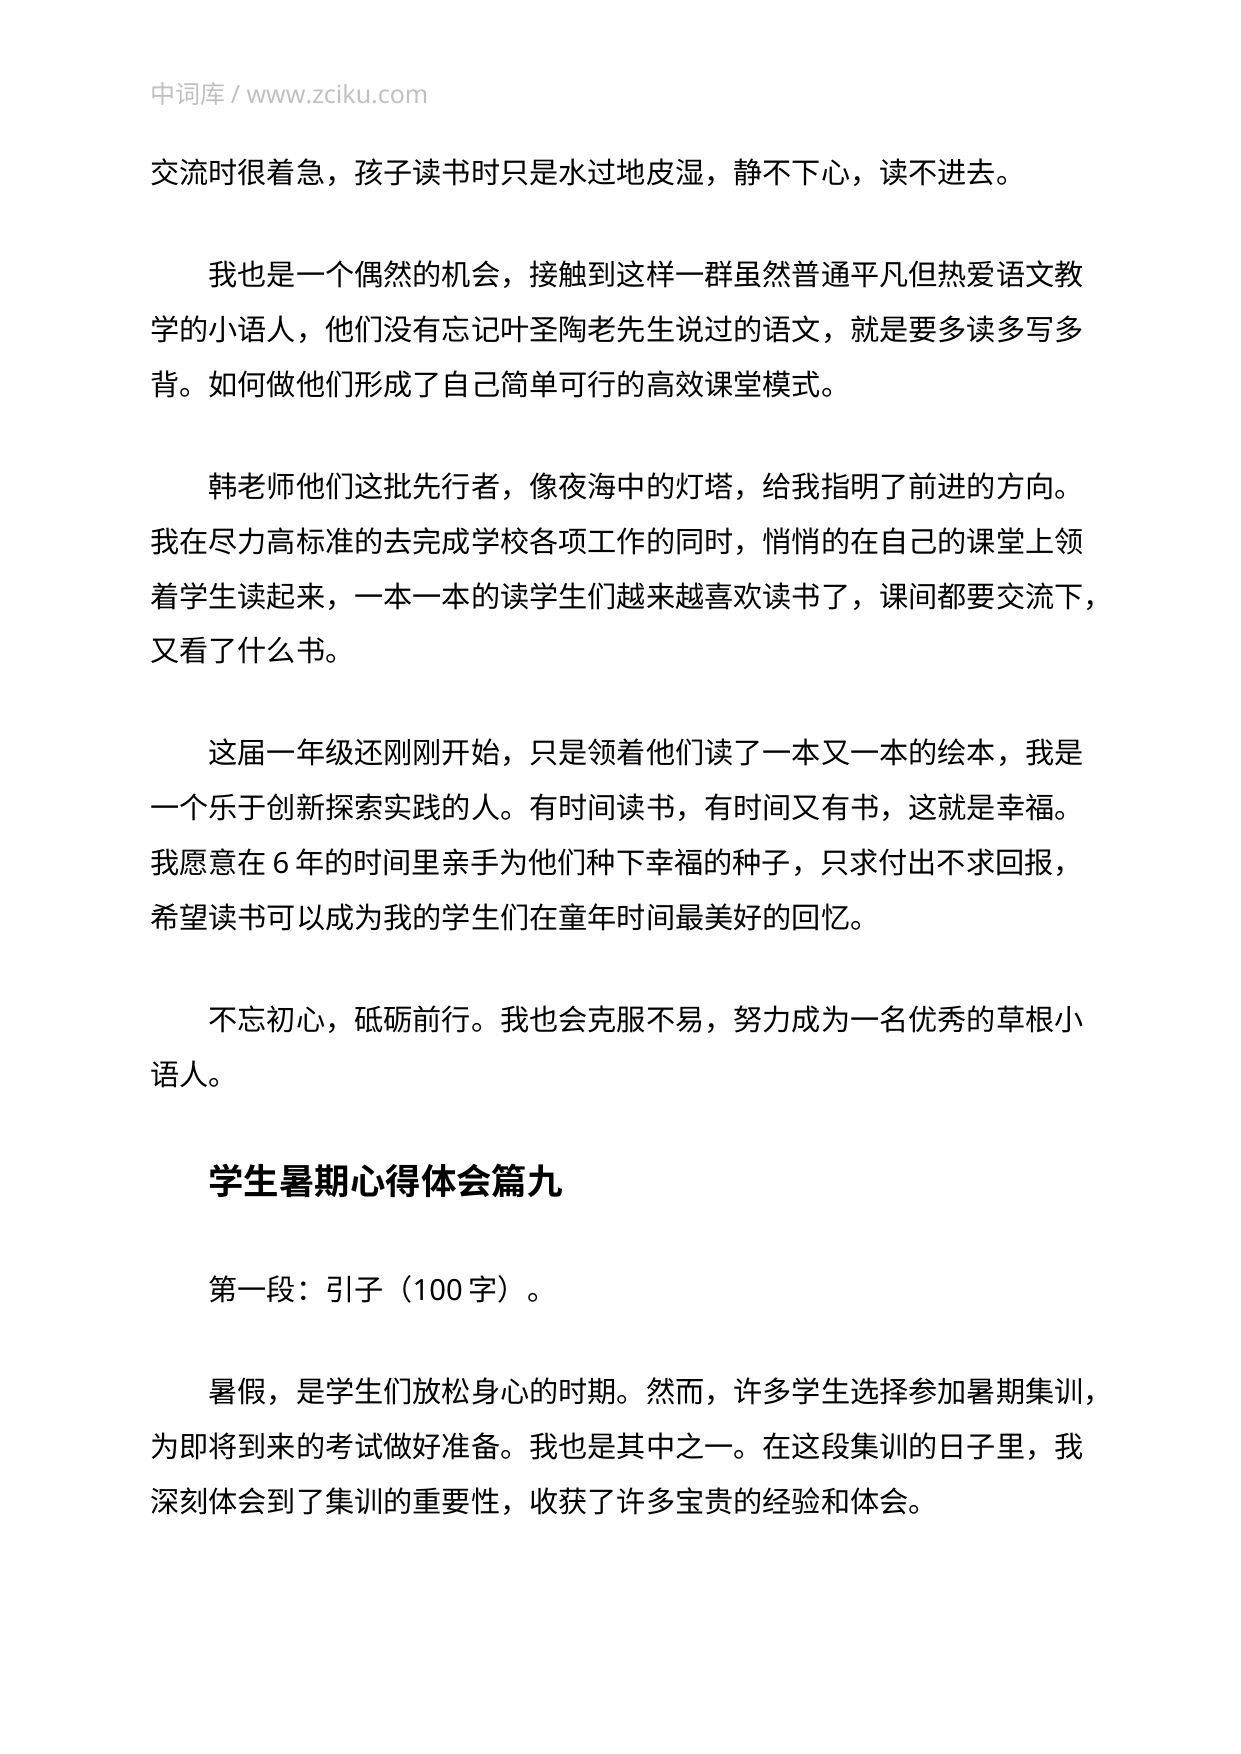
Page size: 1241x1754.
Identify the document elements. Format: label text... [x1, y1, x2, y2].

text 第一段：引子（100字）。 [150, 1266, 1090, 1309]
text 学生暑期心得体会篇九 [150, 1153, 1090, 1204]
text 这届一年级还刚刚开始，只是领着他们读了一本又一本的绘本，我是一个乐于创新探索实践的人。有时间读书，有时间又有书，这就是幸福。我愿意在6年的时间里亲手为他们种下幸福的种子，只求付出不求回报，希望读书可以成为我的学生们在童年时间最美好的回忆。 [150, 730, 1090, 937]
text 我也是一个偶然的机会，接触到这样一群虽然普通平凡但热爱语文教学的小语人，他们没有忘记叶圣陶老先生说过的语文，就是要多读多写多背。如何做他们形成了自己简单可行的高效课堂模式。 [150, 252, 1090, 404]
text 韩老师他们这批先行者，像夜海中的灯塔，给我指明了前进的方向。我在尽力高标准的去完成学校各项工作的同时，悄悄的在自己的课堂上领着学生读起来，一本一本的读学生们越来越喜欢读书了，课间都要交流下，又看了什么书。 [150, 463, 1090, 670]
text 暑假，是学生们放松身心的时期。然而，许多学生选择参加暑期集训，为即将到来的考试做好准备。我也是其中之一。在这段集训的日子里，我深刻体会到了集训的重要性，收获了许多宝贵的经验和体会。 [150, 1368, 1090, 1521]
text 不忘初心，砥砺前行。我也会克服不易，努力成为一名优秀的草根小语人。 [150, 996, 1090, 1093]
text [150, 150, 1090, 192]
